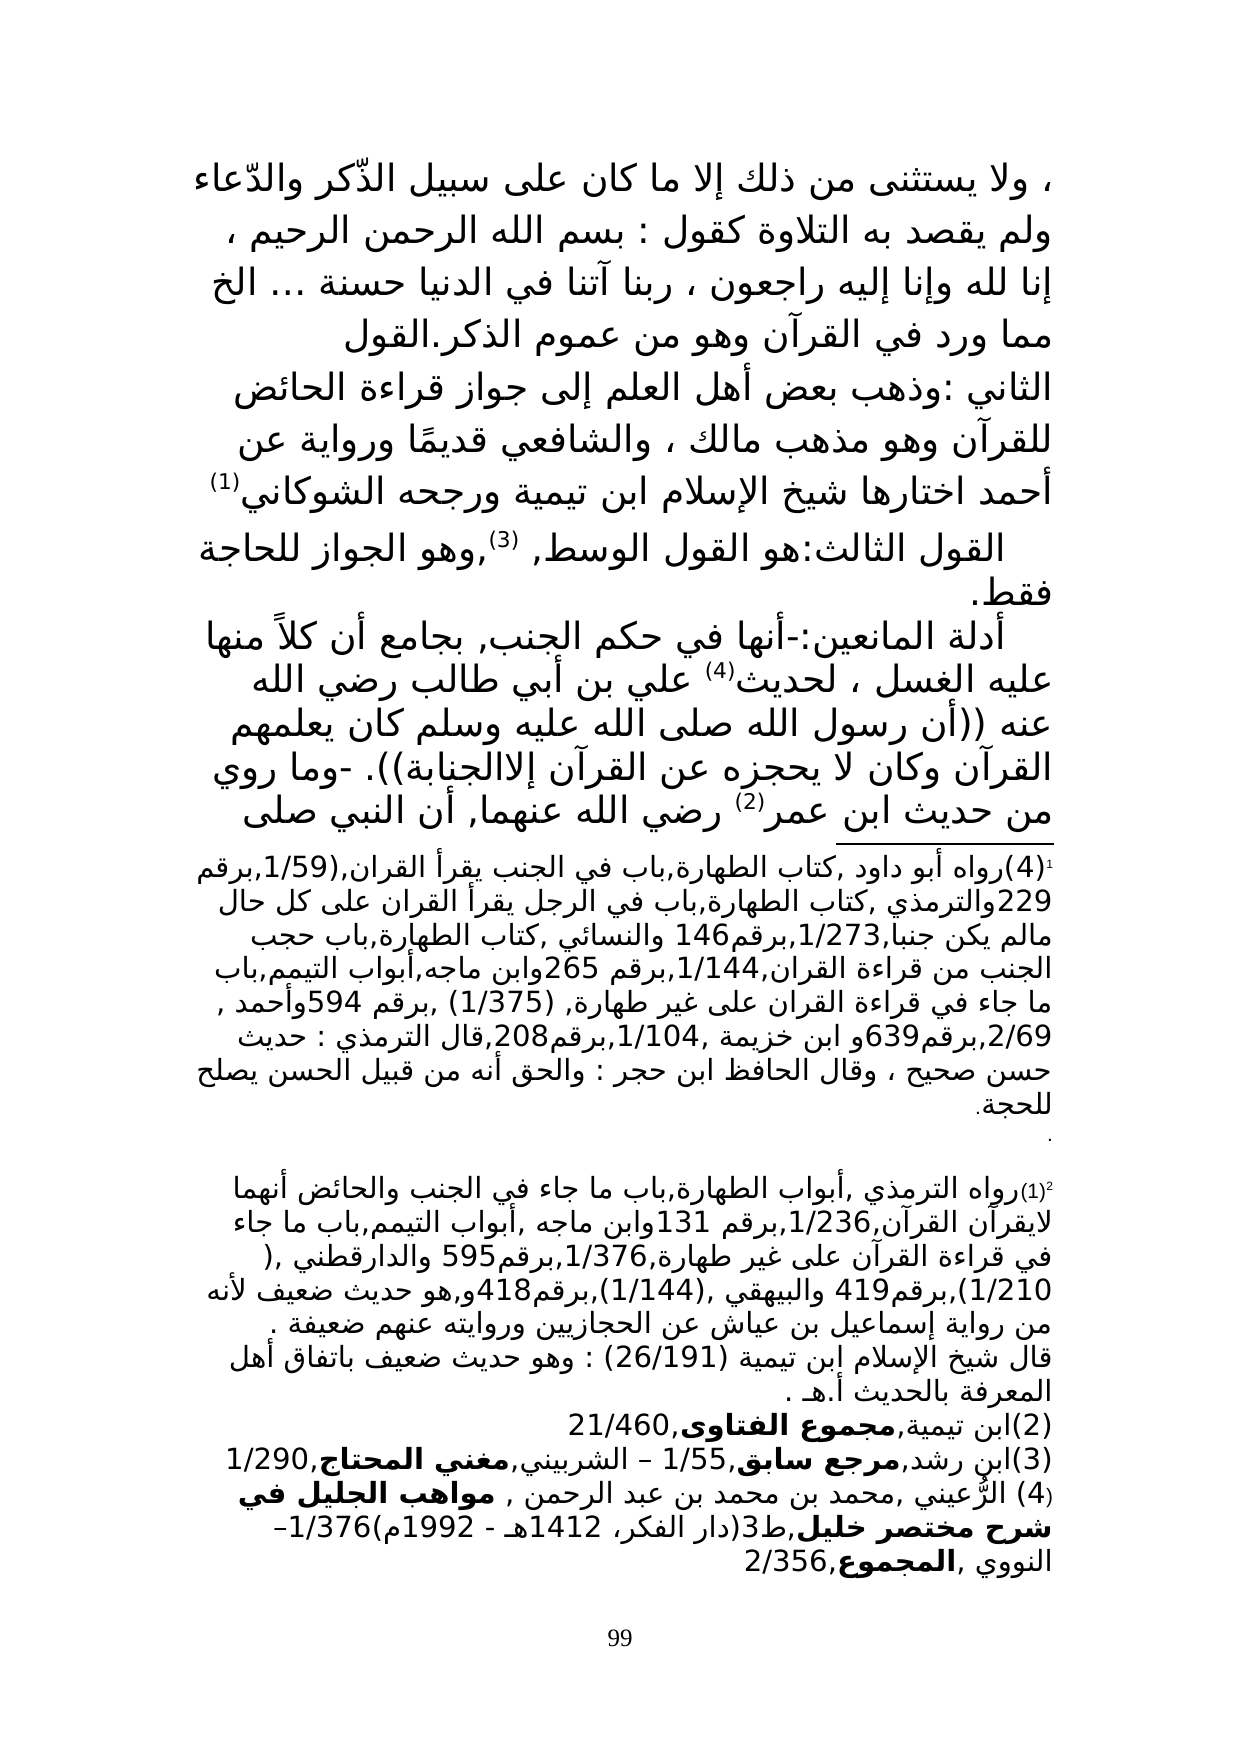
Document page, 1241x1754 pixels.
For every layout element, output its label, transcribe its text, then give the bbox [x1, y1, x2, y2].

text القول الثالث:هو القول الوسط, (3),وهو الجواز للحاجة فقط. [187, 527, 1054, 614]
text أدلة المانعين:-أنها في حكم الجنب, بجامع أن كلاً منها عليه الغسل ، لحديث(4) علي بن أبي طالب رضي الله عنه ((أن رسول الله صلى الله عليه وسلم كان يعلمهم القرآن وكان لا يحجزه عن القرآن إلاالجنابة)). -وما روي من حديث ابن عمر() رضي الله عنهما, أن النبي صلى الله عليه وسلمقال:((لا تقرأ الحائض ولا الجنب شيئاً من القرآن)) [187, 614, 1054, 833]
text هذه المسألة مما اختلف فيه أهل العلم,من المعاصرين والقدامى,سواء كانت قراءة القرآن من المصحف؛ بشرط عدم مسه على الراجح من أقوال العلماء, أومن مصدر آخر؛كالجوال وغيره,فخلاصة أقوالهم على قولين:القول الأول هو قول الجمهور() على حرمة قراءة الحائض للقرآن حال الحيض حتى تطهر ، ولا يستثنى من ذلك إلا ما كان على سبيل الذّكر والدّعاء ولم يقصد به التلاوة كقول : بسم الله الرحمن الرحيم ، إنا لله وإنا إليه راجعون ، ربنا آتنا في الدنيا حسنة … الخ مما ورد في القرآن وهو من عموم الذكر.القول الثاني :وذهب بعض أهل العلم إلى جواز قراءة الحائض للقرآن وهو مذهب مالك ، والشافعي قديمًا ورواية عن أحمد اختارها شيخ الإسلام ابن تيمية ورجحه الشوكاني() [187, 150, 1054, 514]
